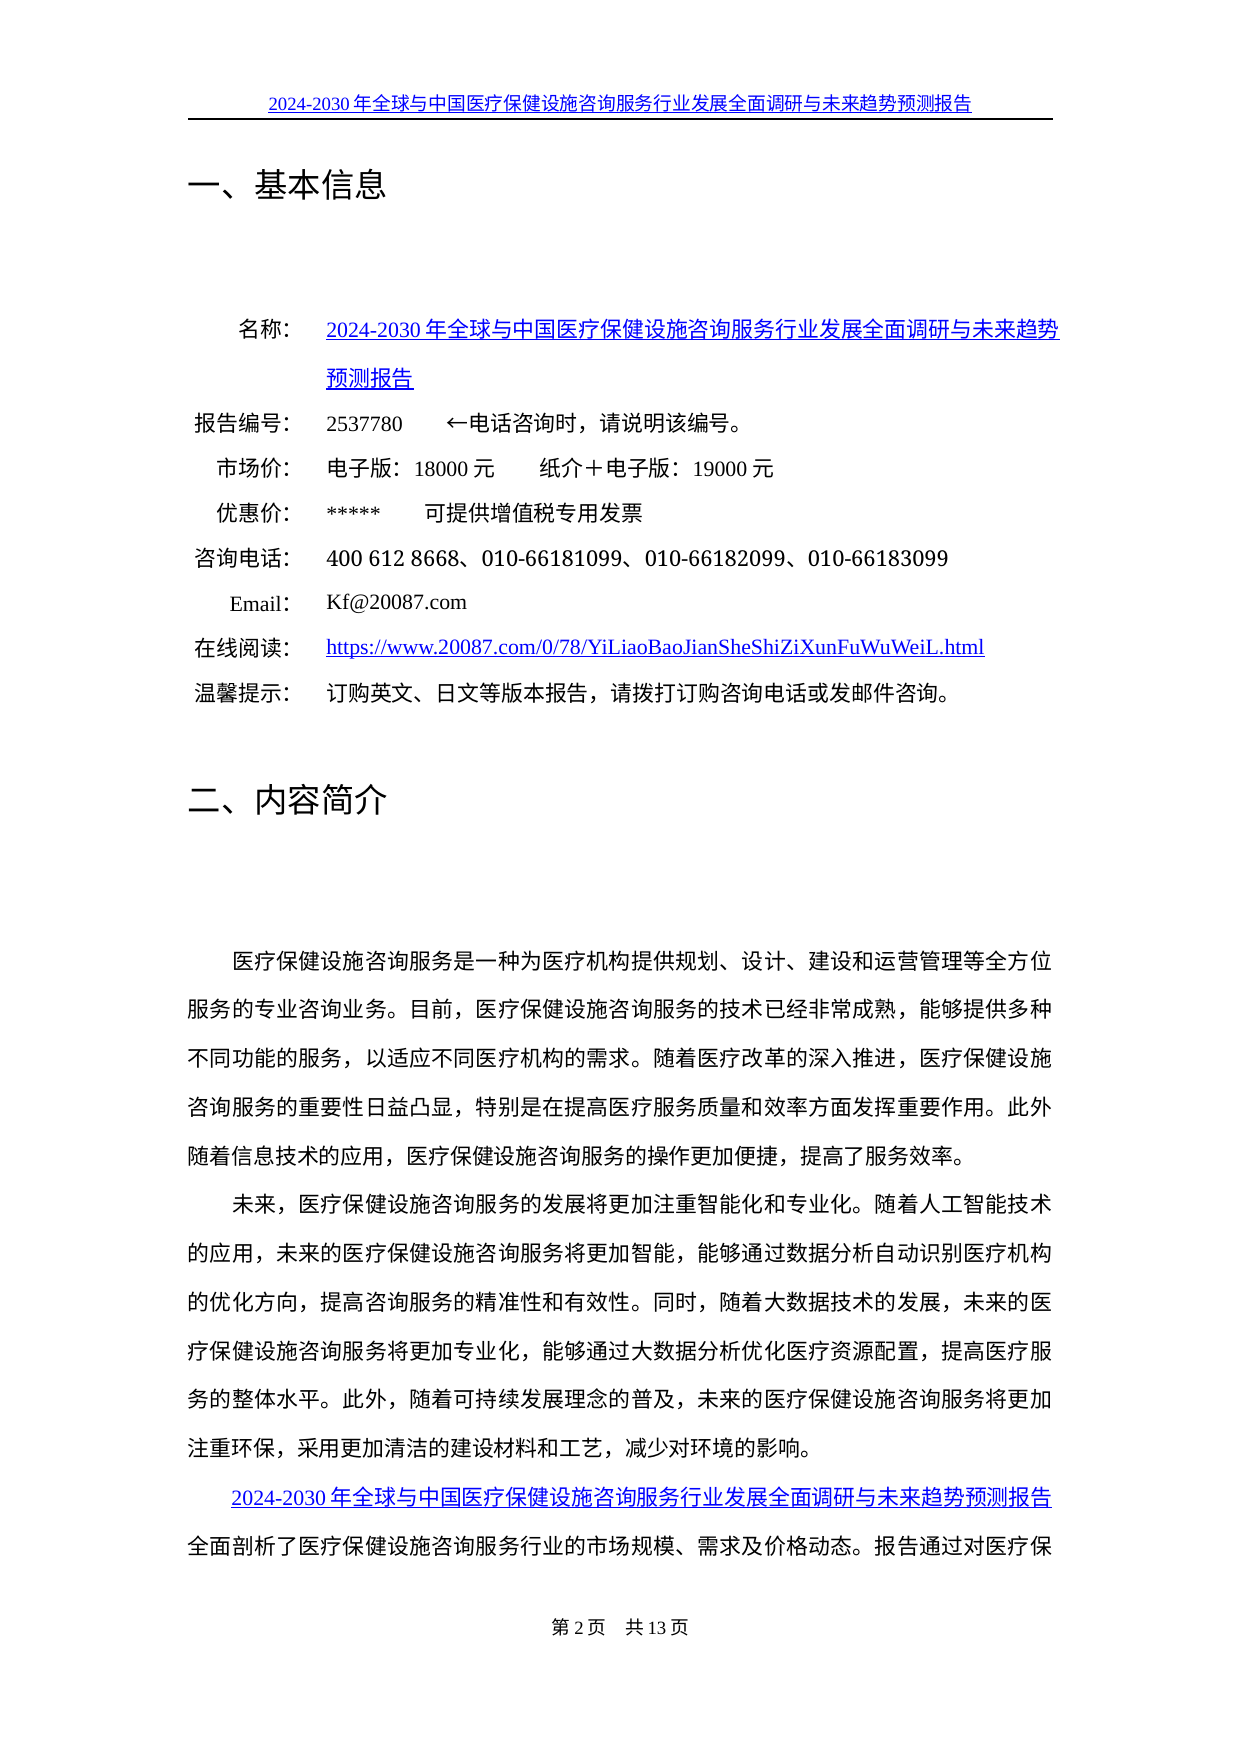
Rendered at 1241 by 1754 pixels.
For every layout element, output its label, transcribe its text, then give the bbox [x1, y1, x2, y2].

table_cell 报告编号： [167, 405, 315, 450]
table_header 2024-2030年全球与中国医疗保健设施咨询服务行业发展全面调研与未来趋势预测报告 [315, 312, 1073, 405]
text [187, 943, 1053, 1561]
table_cell 400 612 8668、010-66181099、010-66182099、010-66183099 [315, 540, 1073, 585]
table_cell 2537780 ←电话咨询时，请说明该编号。 [315, 405, 1073, 450]
table_cell [315, 630, 1073, 675]
table_cell 温馨提示： [167, 675, 315, 720]
table_cell Kf@20087.com [315, 585, 1073, 630]
table_cell 电子版：18000 元 纸介＋电子版：19000 元 [315, 450, 1073, 495]
title 一、基本信息 [187, 150, 1053, 215]
table_cell ***** 可提供增值税专用发票 [315, 495, 1073, 540]
table_cell 在线阅读： [167, 630, 315, 675]
title 二、内容简介 [187, 766, 1053, 831]
table_cell 咨询电话： [167, 540, 315, 585]
table_cell 市场价： [167, 450, 315, 495]
table_header 名称： [167, 312, 315, 405]
table_cell 优惠价： [167, 495, 315, 540]
table_cell 订购英文、日文等版本报告，请拨打订购咨询电话或发邮件咨询。 [315, 675, 1073, 720]
table_cell Email： [167, 585, 315, 630]
